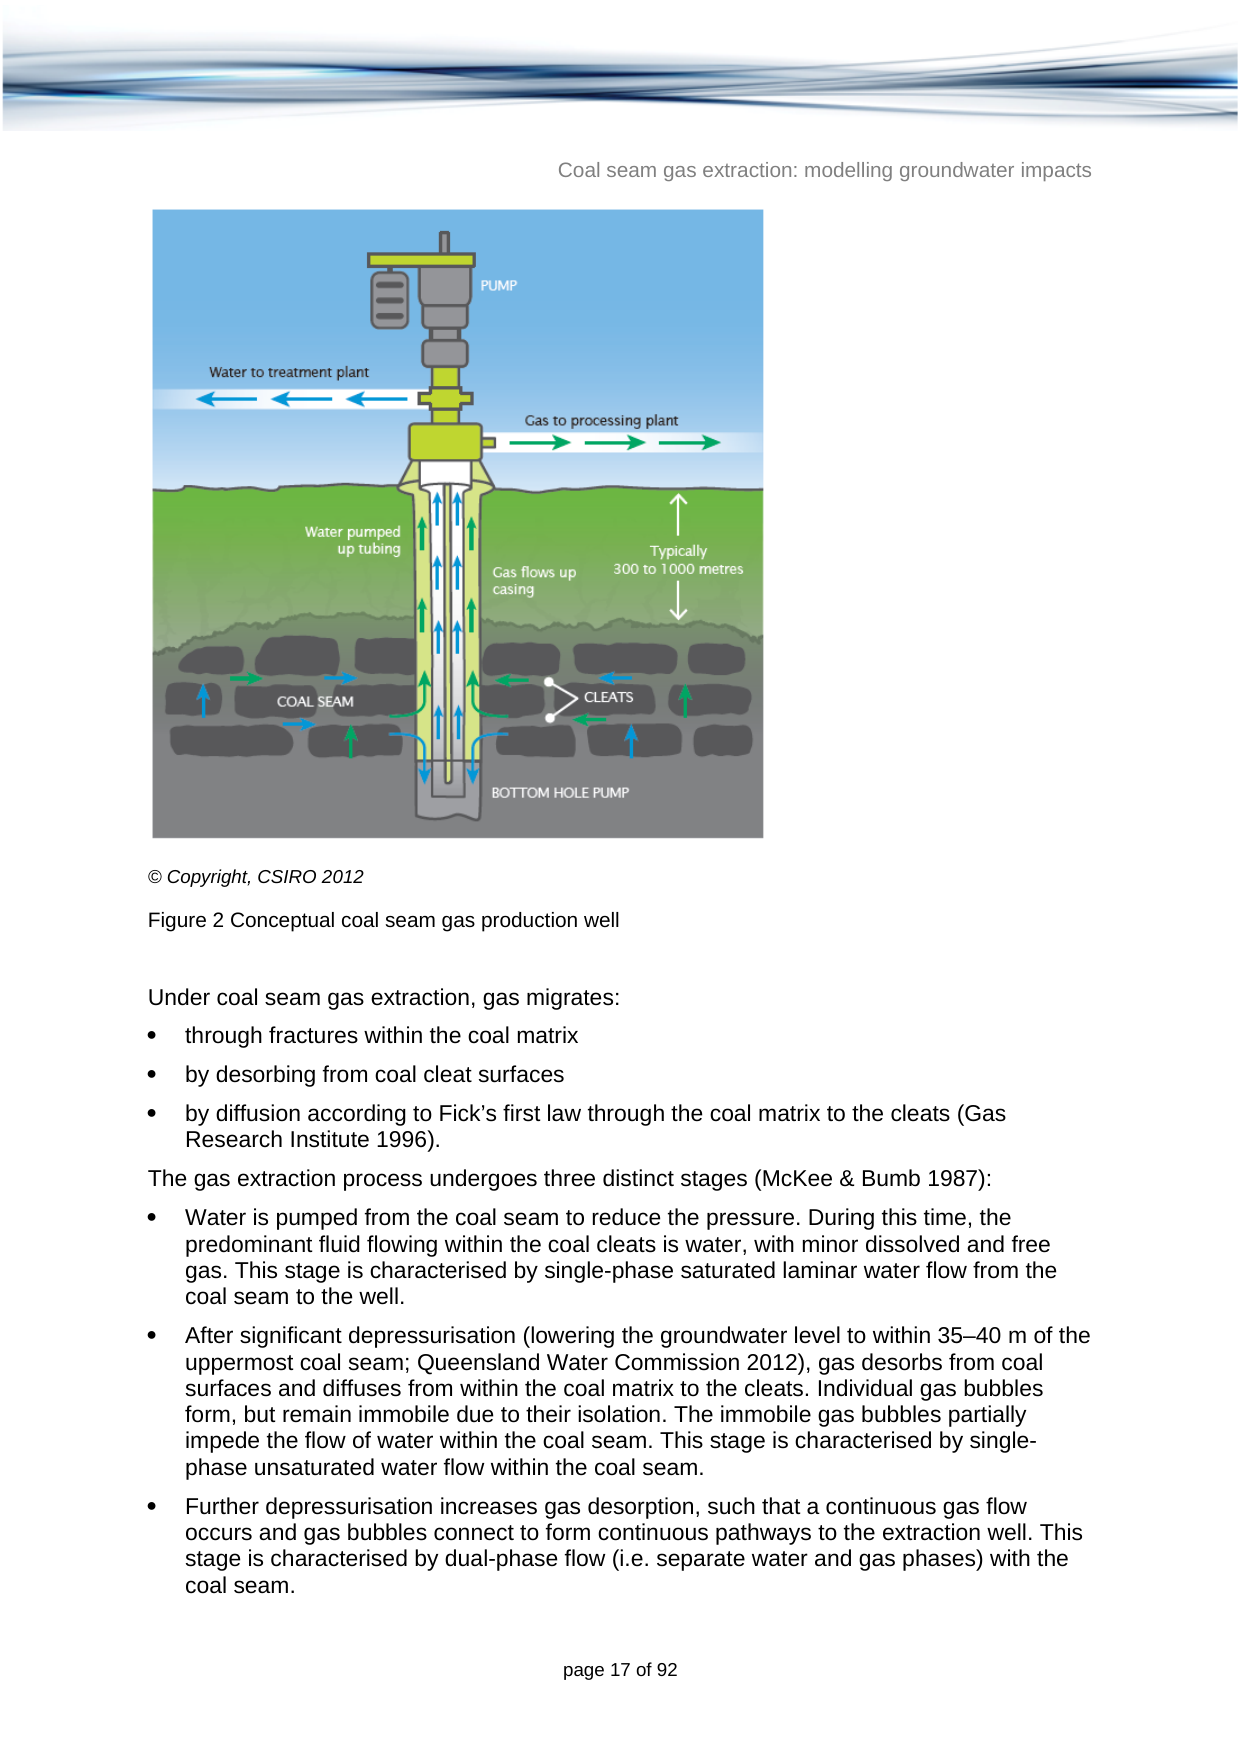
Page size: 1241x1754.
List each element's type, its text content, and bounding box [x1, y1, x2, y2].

text © Copyright, CSIRO 2012 [148, 866, 1092, 887]
text After significant depressurisation (lowering the groundwater level to within 35–40 m of the uppermost coal seam; Queensland Water Commission 2012), gas desorbs from coal surfaces and diffuses from within the coal matrix to the cleats. Individual gas bubbles form, but remain immobile due to their isolation. The immobile gas bubbles partially impede the flow of water within the coal seam. This stage is characterised by single-phase unsaturated water flow within the coal seam. [148, 1322, 1092, 1480]
text by desorbing from coal cleat surfaces [148, 1061, 1092, 1088]
picture [0, 5, 1238, 135]
text Figure 2 Conceptual coal seam gas production well [148, 908, 1092, 932]
text The gas extraction process undergoes three distinct stages (McKee & Bumb 1987): [148, 1165, 1092, 1192]
text by diffusion according to Fick’s first law through the coal matrix to the cleats (Gas Research Institute 1996). [148, 1100, 1092, 1153]
text through fractures within the coal matrix [148, 1022, 1092, 1049]
text Water is pumped from the coal seam to reduce the pressure. During this time, the predominant fluid flowing within the coal cleats is water, with minor dissolved and free gas. This stage is characterised by single-phase saturated laminar water flow from the coal seam to the well. [148, 1204, 1092, 1309]
picture [147, 204, 769, 845]
text Further depressurisation increases gas desorption, such that a continuous gas flow occurs and gas bubbles connect to form continuous pathways to the extraction well. This stage is characterised by dual-phase flow (i.e. separate water and gas phases) with the coal seam. [148, 1493, 1092, 1598]
text Under coal seam gas extraction, gas migrates: [148, 983, 1092, 1010]
